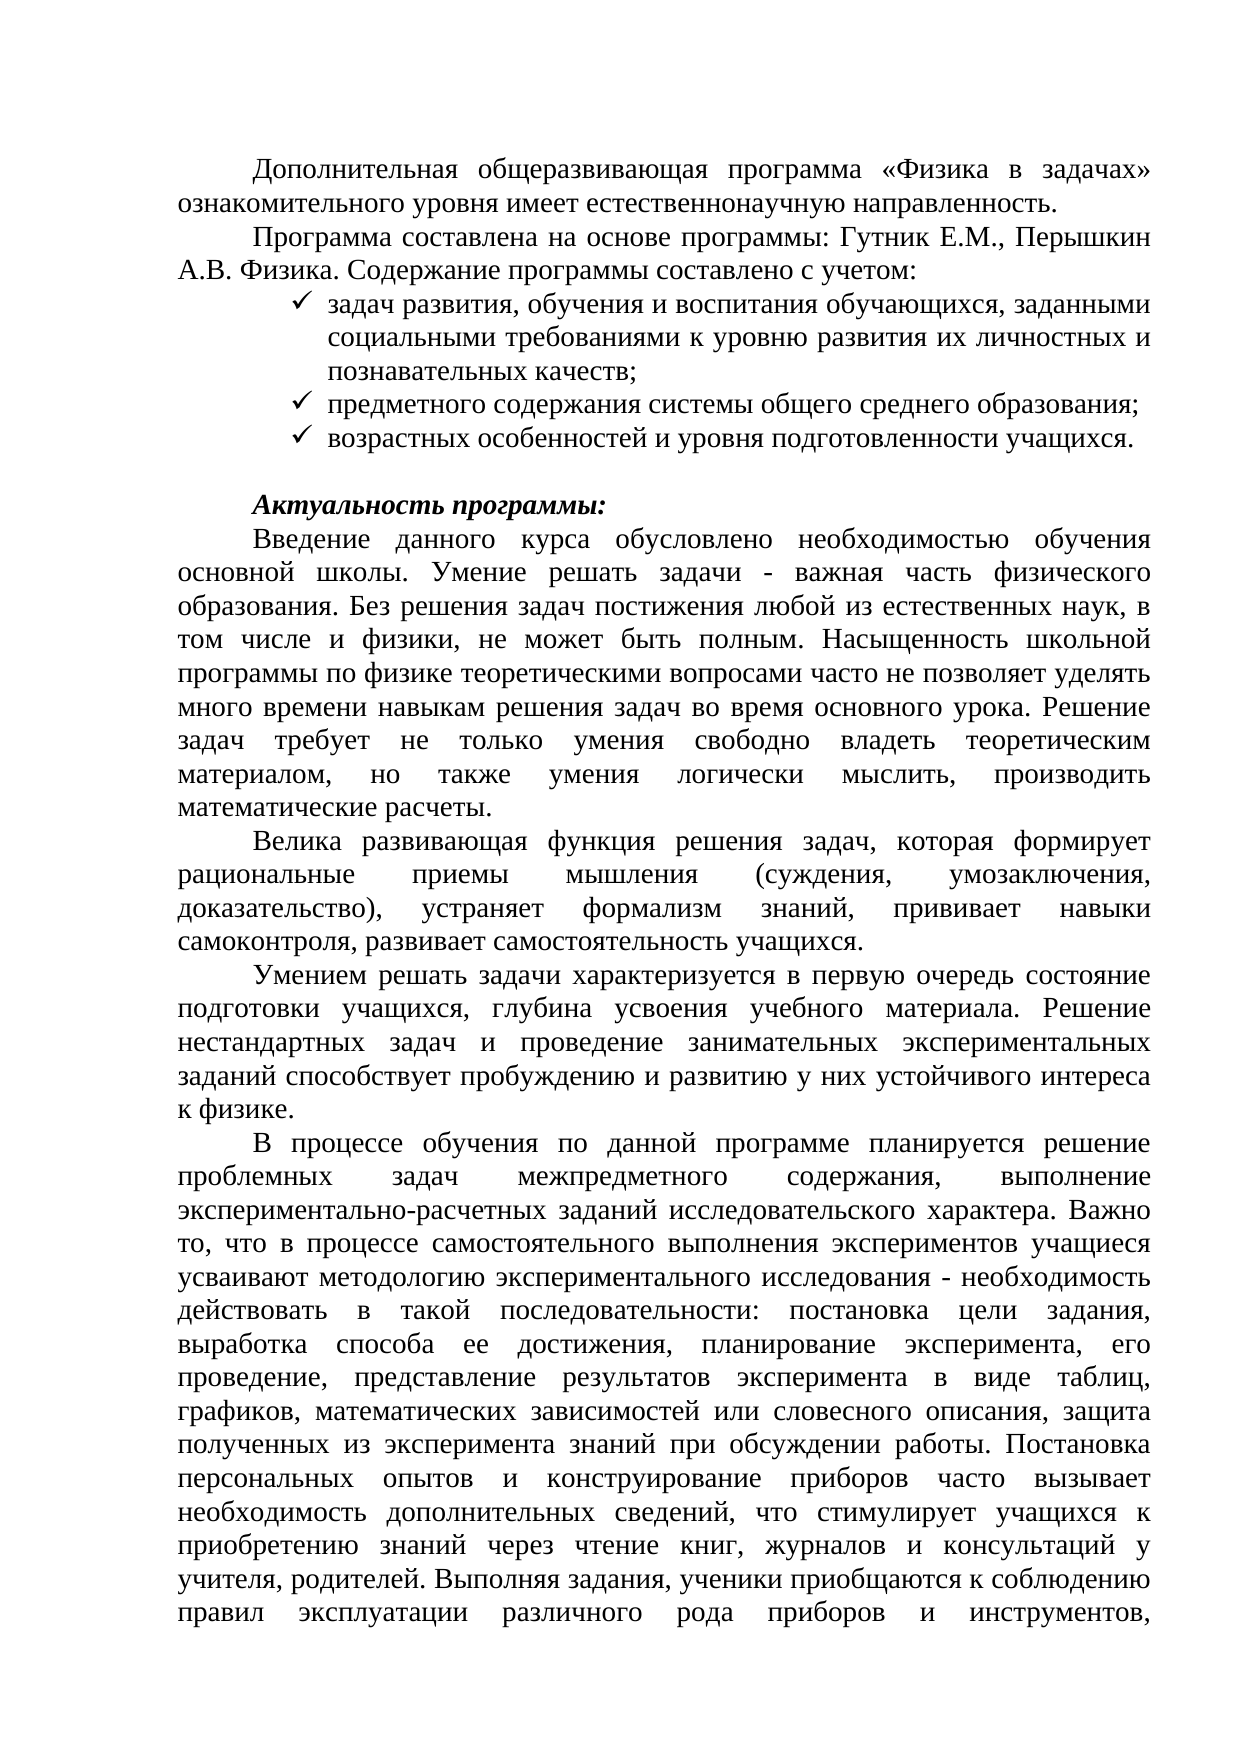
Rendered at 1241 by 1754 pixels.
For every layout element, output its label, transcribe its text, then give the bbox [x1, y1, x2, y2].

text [177, 1125, 1152, 1628]
list предметного содержания системы общего среднего образования; [290, 387, 1152, 420]
list возрастных особенностей и уровня подготовленности учащихся. [290, 420, 1152, 454]
text Велика развивающая функция решения задач, которая формирует рациональные приемы мышления (суждения, умозаключения, доказательство), устраняет формализм знаний, прививает навыки самоконтроля, развивает самостоятельность учащихся. [177, 823, 1152, 957]
list задач развития, обучения и воспитания обучающихся, заданными социальными требованиями к уровню развития их личностных и познавательных качеств; [290, 286, 1152, 387]
text Дополнительная общеразвивающая программа «Физика в задачах» ознакомительного уровня имеет естественнонаучную направленность. [177, 152, 1152, 219]
text Программа составлена на основе программы: Гутник Е.М., Перышкин А.В. Физика. Содержание программы составлено с учетом: [177, 219, 1152, 286]
text Введение данного курса обусловлено необходимостью обучения основной школы. Умение решать задачи - важная часть физического образования. Без решения задач постижения любой из естественных наук, в том числе и физики, не может быть полным. Насыщенность школьной программы по физике теоретическими вопросами часто не позволяет уделять много времени навыкам решения задач во время основного урока. Решение задач требует не только умения свободно владеть теоретическим материалом, но также умения логически мыслить, производить математические расчеты. [177, 521, 1152, 823]
text Актуальность программы: [177, 487, 1152, 521]
text Умением решать задачи характеризуется в первую очередь состояние подготовки учащихся, глубина усвоения учебного материала. Решение нестандартных задач и проведение занимательных экспериментальных заданий способствует пробуждению и развитию у них устойчивого интереса к физике. [177, 957, 1152, 1125]
